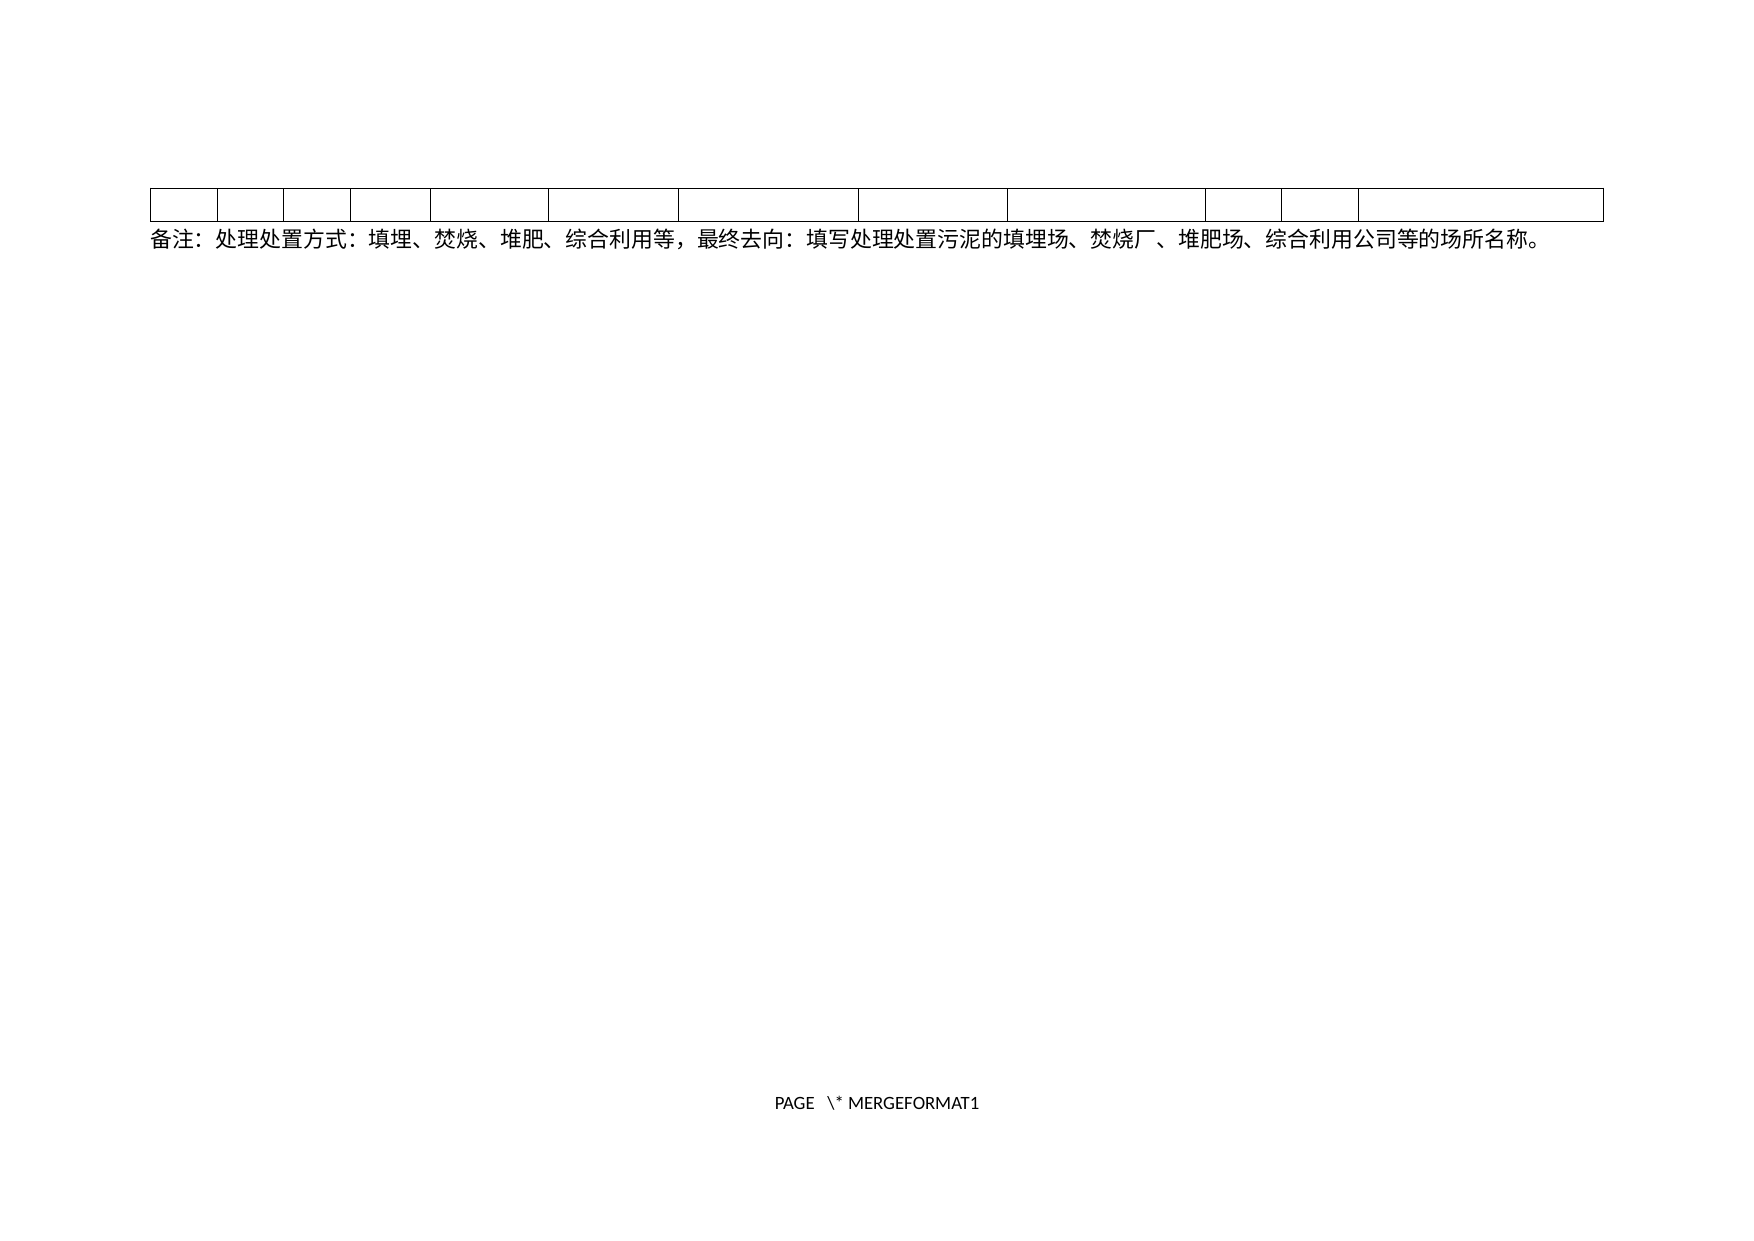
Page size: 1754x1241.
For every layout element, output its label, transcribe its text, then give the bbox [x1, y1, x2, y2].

table_cell [151, 189, 217, 221]
table_cell [859, 189, 1007, 221]
table_cell [1282, 189, 1358, 221]
table_cell [549, 189, 678, 221]
table_cell [679, 189, 858, 221]
table_cell [351, 189, 430, 221]
text 备注：处理处置方式：填埋、焚烧、堆肥、综合利用等，最终去向：填写处理处置污泥的填埋场、焚烧厂、堆肥场、综合利用公司等的场所名称。 [150, 222, 1604, 254]
table_cell [1008, 189, 1205, 221]
table_cell [1359, 189, 1603, 221]
table_cell [218, 189, 283, 221]
table_cell [1206, 189, 1281, 221]
table_cell [284, 189, 350, 221]
table_cell [431, 189, 548, 221]
